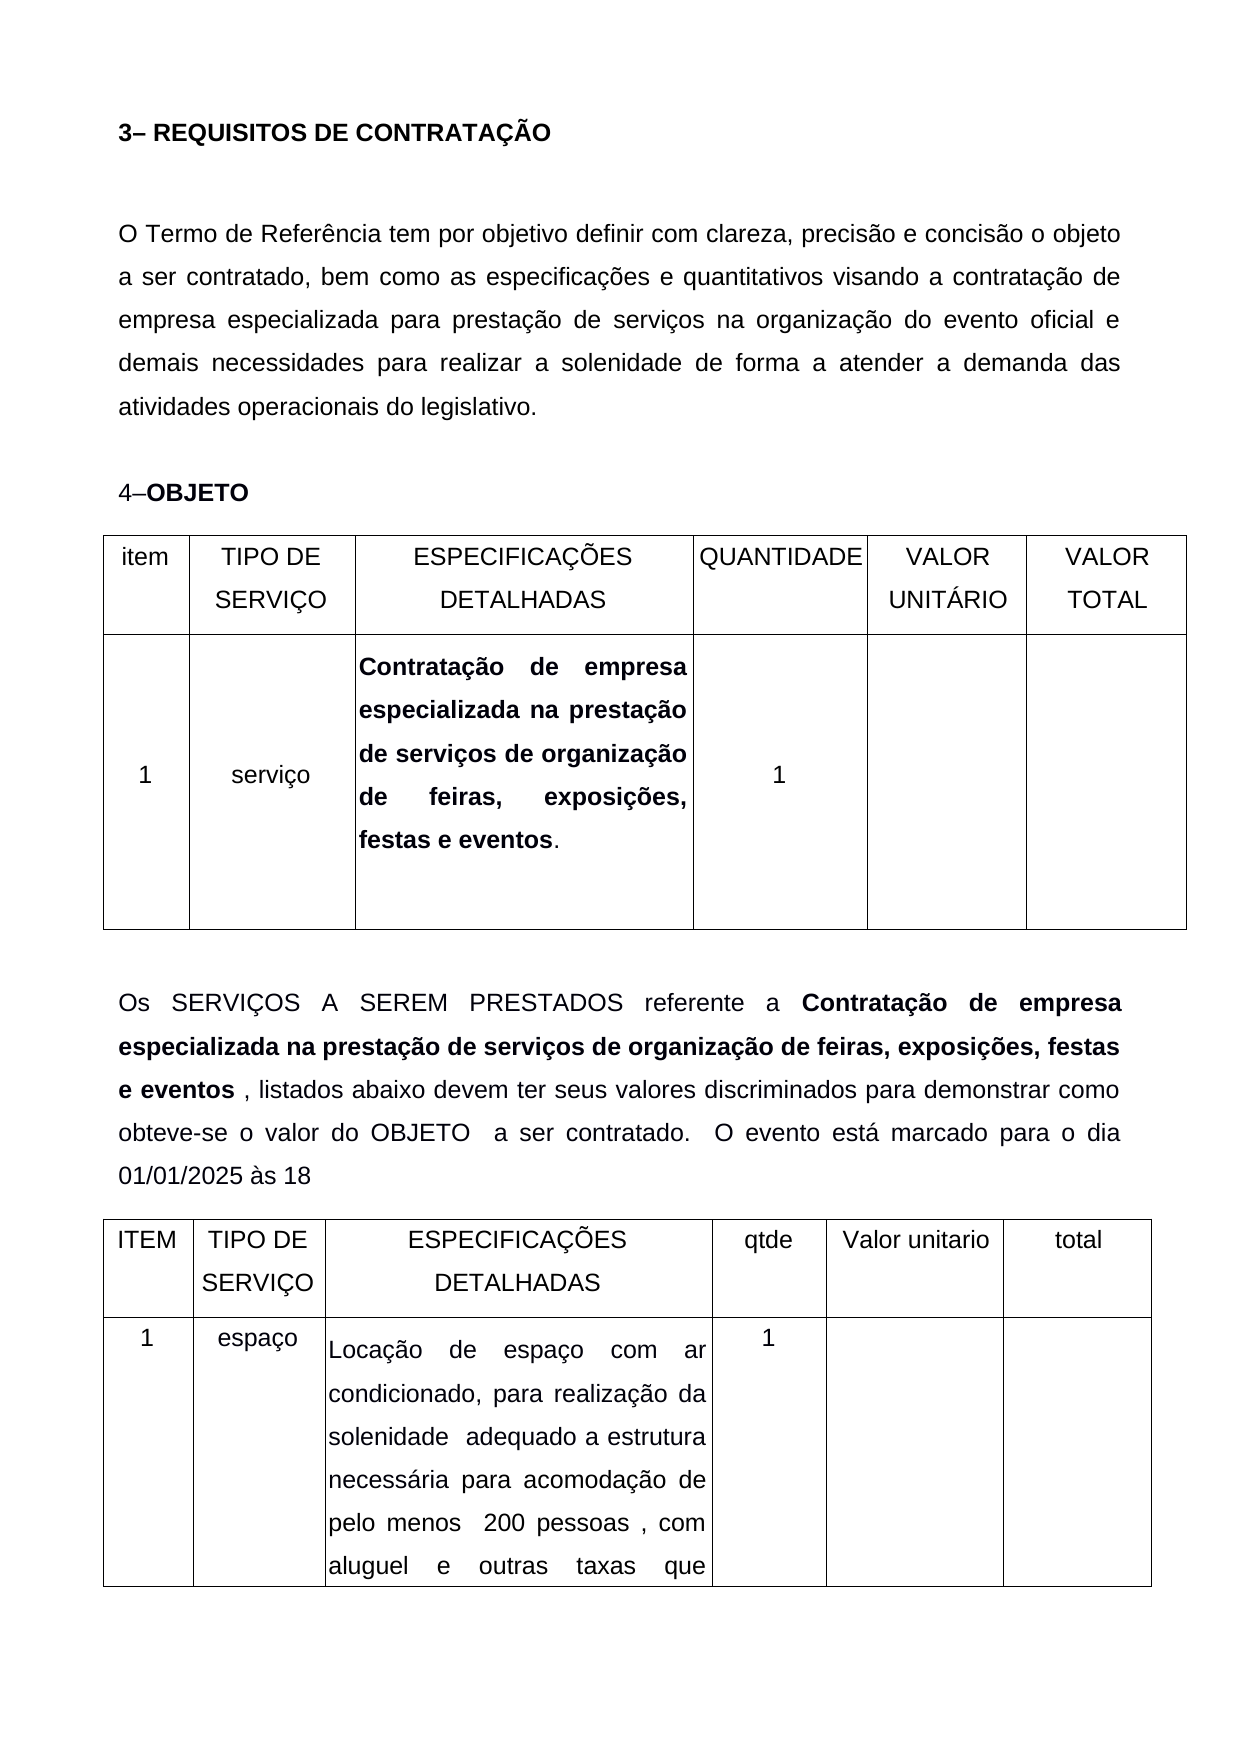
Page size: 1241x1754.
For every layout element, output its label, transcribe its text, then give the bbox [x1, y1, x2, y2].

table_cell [326, 1318, 712, 1586]
table_header VALOR UNITÁRIO [868, 536, 1026, 633]
table_cell Contratação de empresa especializada na prestação de serviços de organização de feiras, exposições, festas e eventos. [356, 635, 693, 929]
table_cell [1027, 635, 1186, 929]
table_header item [104, 536, 189, 633]
subtitle 3– REQUISITOS DE CONTRATAÇÃO [118, 118, 1122, 147]
table_cell 1 [104, 635, 189, 929]
table_header ESPECIFICAÇÕES DETALHADAS [356, 536, 693, 633]
table_header ITEM [104, 1220, 193, 1317]
table_header ESPECIFICAÇÕES DETALHADAS [326, 1220, 712, 1317]
table_cell [827, 1318, 1003, 1586]
table_cell espaço [194, 1318, 325, 1586]
table_header TIPO DE SERVIÇO [190, 536, 355, 633]
table_header VALOR TOTAL [1027, 536, 1186, 633]
table_cell 1 [694, 635, 867, 929]
table_cell 1 [104, 1318, 193, 1586]
table_header TIPO DE SERVIÇO [194, 1220, 325, 1317]
text O Termo de Referência tem por objetivo definir com clareza, precisão e concisão o objeto a ser contratado, bem como as especificações e quantitativos visando a contratação de empresa especializada para prestação de serviços na organização do evento oficial e demais necessidades para realizar a solenidade de forma a atender a demanda das atividades operacionais do legislativo. [118, 219, 1122, 420]
table_header Valor unitario [827, 1220, 1003, 1317]
text Os SERVIÇOS A SEREM PRESTADOS referente a Contratação de empresa especializada na prestação de serviços de organização de feiras, exposições, festas e eventos , listados abaixo devem ter seus valores discriminados para demonstrar como obteve-se o valor do OBJETO a ser contratado. O evento está marcado para o dia 01/01/2025 às 18 [118, 988, 1122, 1189]
table_header QUANTIDADE [694, 536, 867, 633]
table_cell [1004, 1318, 1151, 1586]
table_cell 1 [713, 1318, 826, 1586]
table_cell [868, 635, 1026, 929]
text 4–OBJETO [118, 478, 1122, 506]
table_cell serviço [190, 635, 355, 929]
table_header total [1004, 1220, 1151, 1317]
table_header qtde [713, 1220, 826, 1317]
